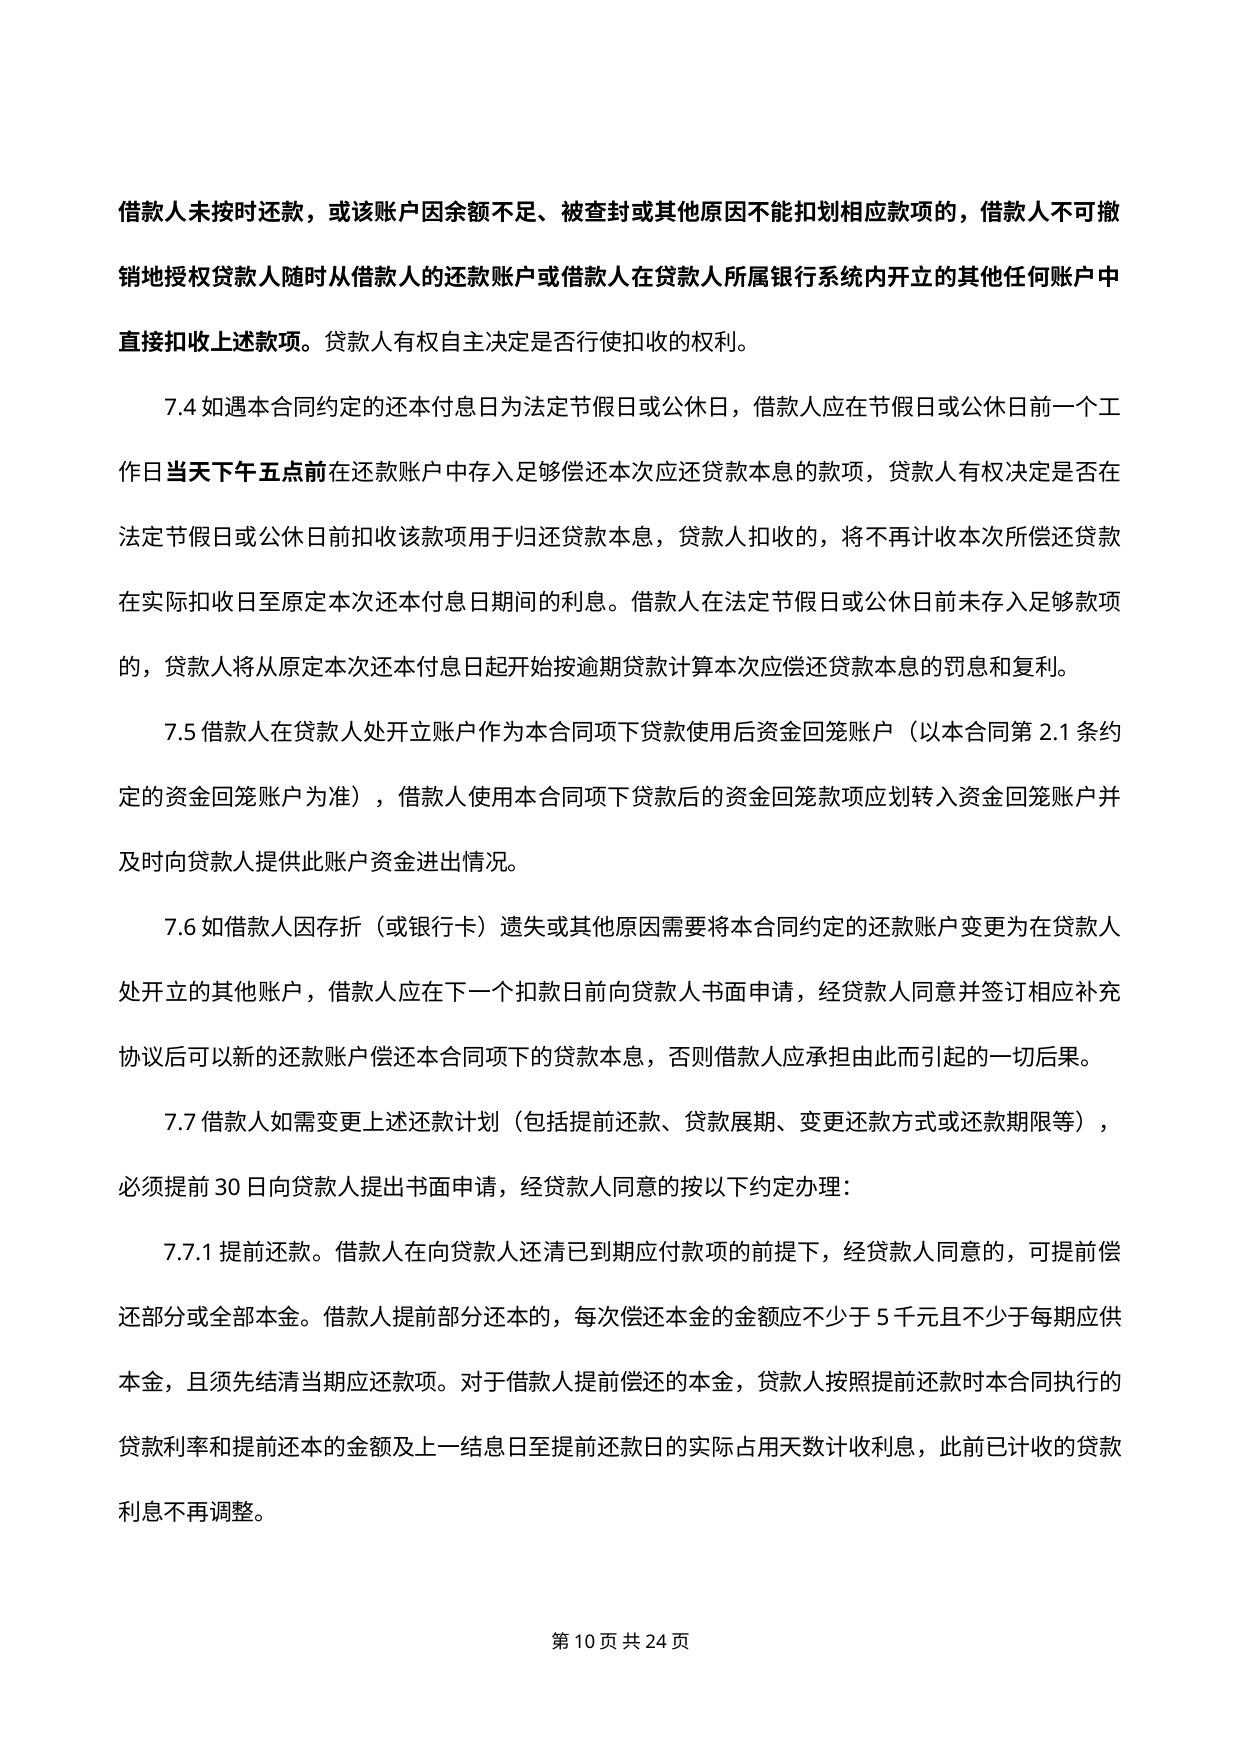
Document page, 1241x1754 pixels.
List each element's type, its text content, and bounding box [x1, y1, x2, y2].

text 7.4如遇本合同约定的还本付息日为法定节假日或公休日，借款人应在节假日或公休日前一个工作日当天下午五点前在还款账户中存入足够偿还本次应还贷款本息的款项，贷款人有权决定是否在法定节假日或公休日前扣收该款项用于归还贷款本息，贷款人扣收的，将不再计收本次所偿还贷款在实际扣收日至原定本次还本付息日期间的利息。借款人在法定节假日或公休日前未存入足够款项的，贷款人将从原定本次还本付息日起开始按逾期贷款计算本次应偿还贷款本息的罚息和复利。 [118, 373, 1122, 698]
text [118, 178, 1122, 373]
text 7.6如借款人因存折（或银行卡）遗失或其他原因需要将本合同约定的还款账户变更为在贷款人处开立的其他账户，借款人应在下一个扣款日前向贷款人书面申请，经贷款人同意并签订相应补充协议后可以新的还款账户偿还本合同项下的贷款本息，否则借款人应承担由此而引起的一切后果。 [118, 893, 1122, 1088]
text 7.5借款人在贷款人处开立账户作为本合同项下贷款使用后资金回笼账户（以本合同第2.1条约定的资金回笼账户为准），借款人使用本合同项下贷款后的资金回笼款项应划转入资金回笼账户并及时向贷款人提供此账户资金进出情况。 [118, 698, 1122, 893]
text 7.7借款人如需变更上述还款计划（包括提前还款、贷款展期、变更还款方式或还款期限等），必须提前30日向贷款人提出书面申请，经贷款人同意的按以下约定办理： [118, 1088, 1122, 1218]
text 7.7.1提前还款。借款人在向贷款人还清已到期应付款项的前提下，经贷款人同意的，可提前偿还部分或全部本金。借款人提前部分还本的，每次偿还本金的金额应不少于5千元且不少于每期应供本金，且须先结清当期应还款项。对于借款人提前偿还的本金，贷款人按照提前还款时本合同执行的贷款利率和提前还本的金额及上一结息日至提前还款日的实际占用天数计收利息，此前已计收的贷款利息不再调整。 [118, 1218, 1122, 1543]
